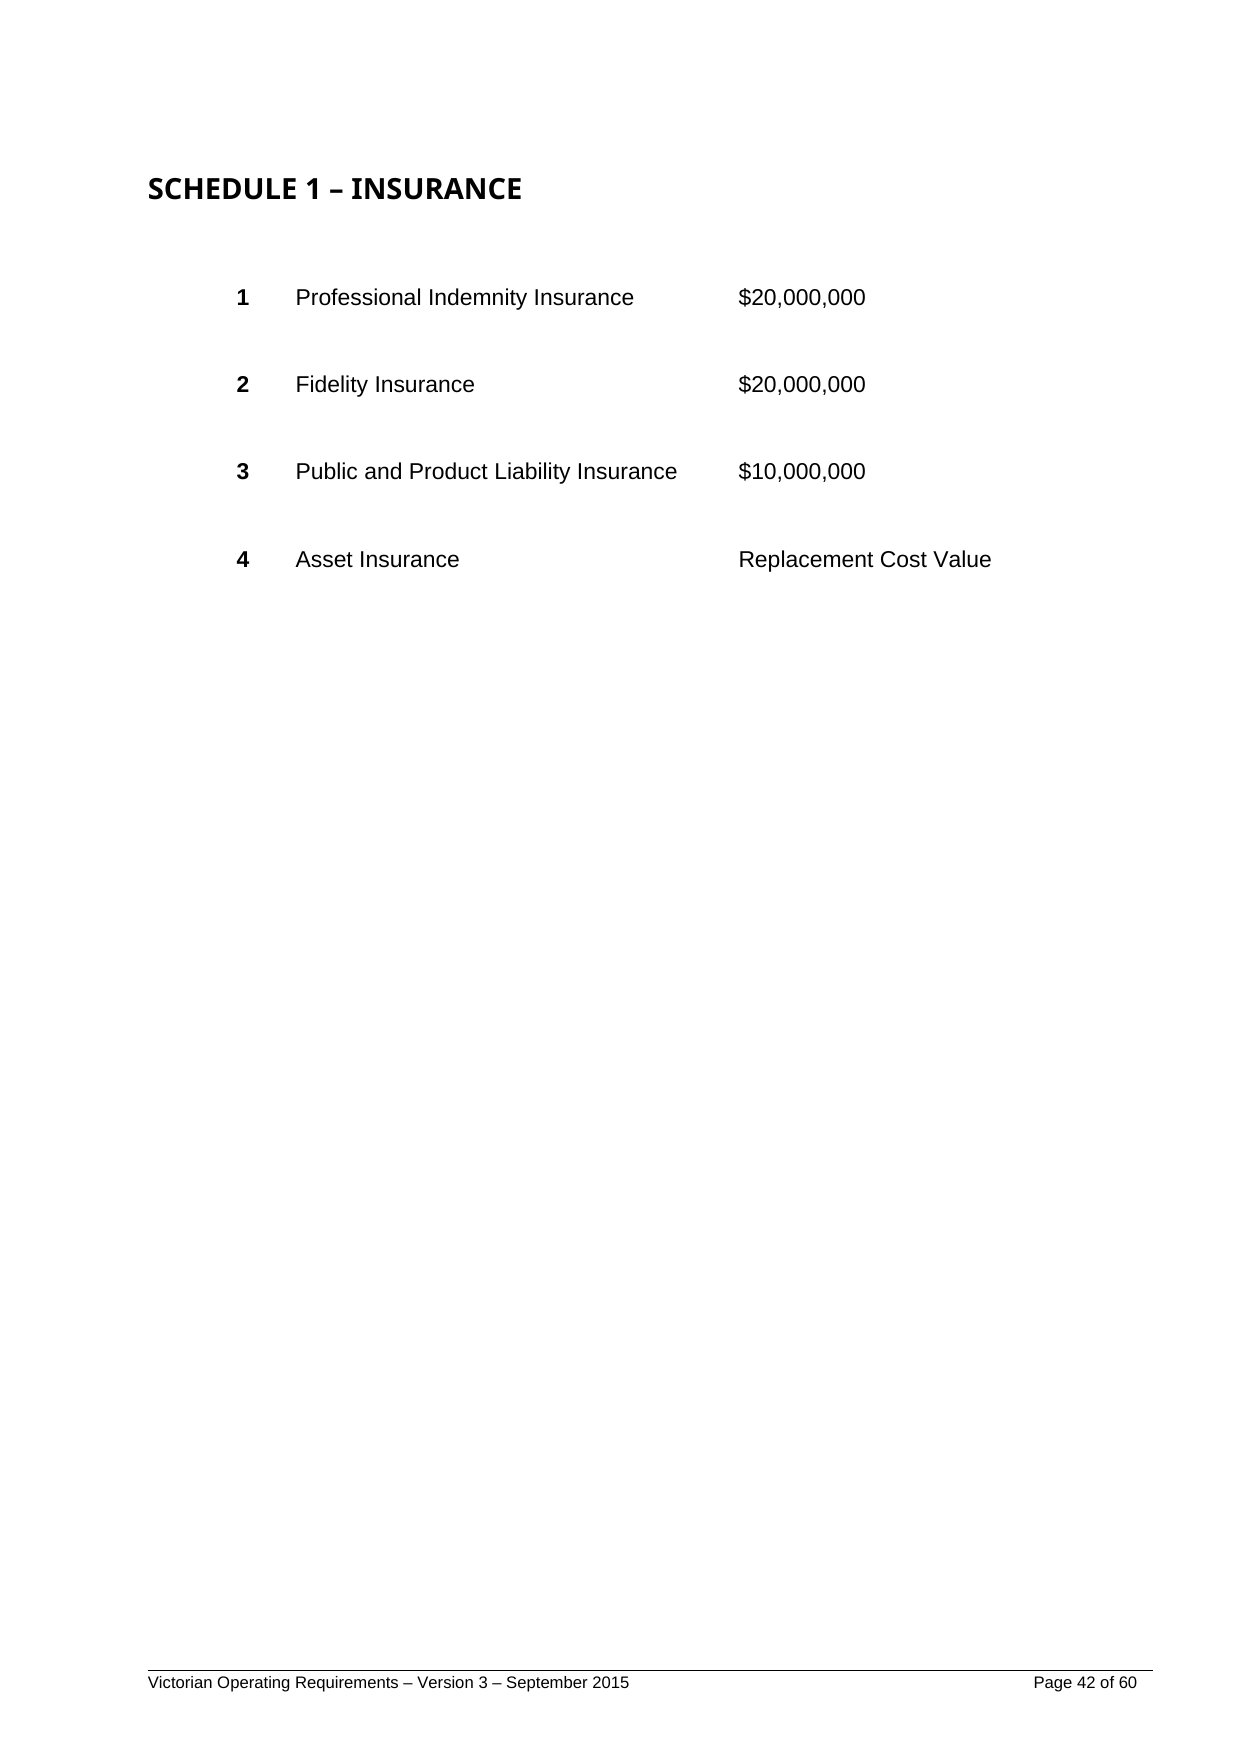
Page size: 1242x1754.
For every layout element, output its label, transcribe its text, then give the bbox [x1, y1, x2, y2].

text 4 Asset Insurance Replacement Cost Value [236, 546, 1153, 572]
text 1 Professional Indemnity Insurance $20,000,000 [236, 284, 1153, 310]
text 3 Public and Product Liability Insurance $10,000,000 [236, 458, 1153, 485]
subtitle Schedule 1 – Insurance [148, 168, 1153, 208]
text 2 Fidelity Insurance $20,000,000 [236, 371, 1153, 397]
